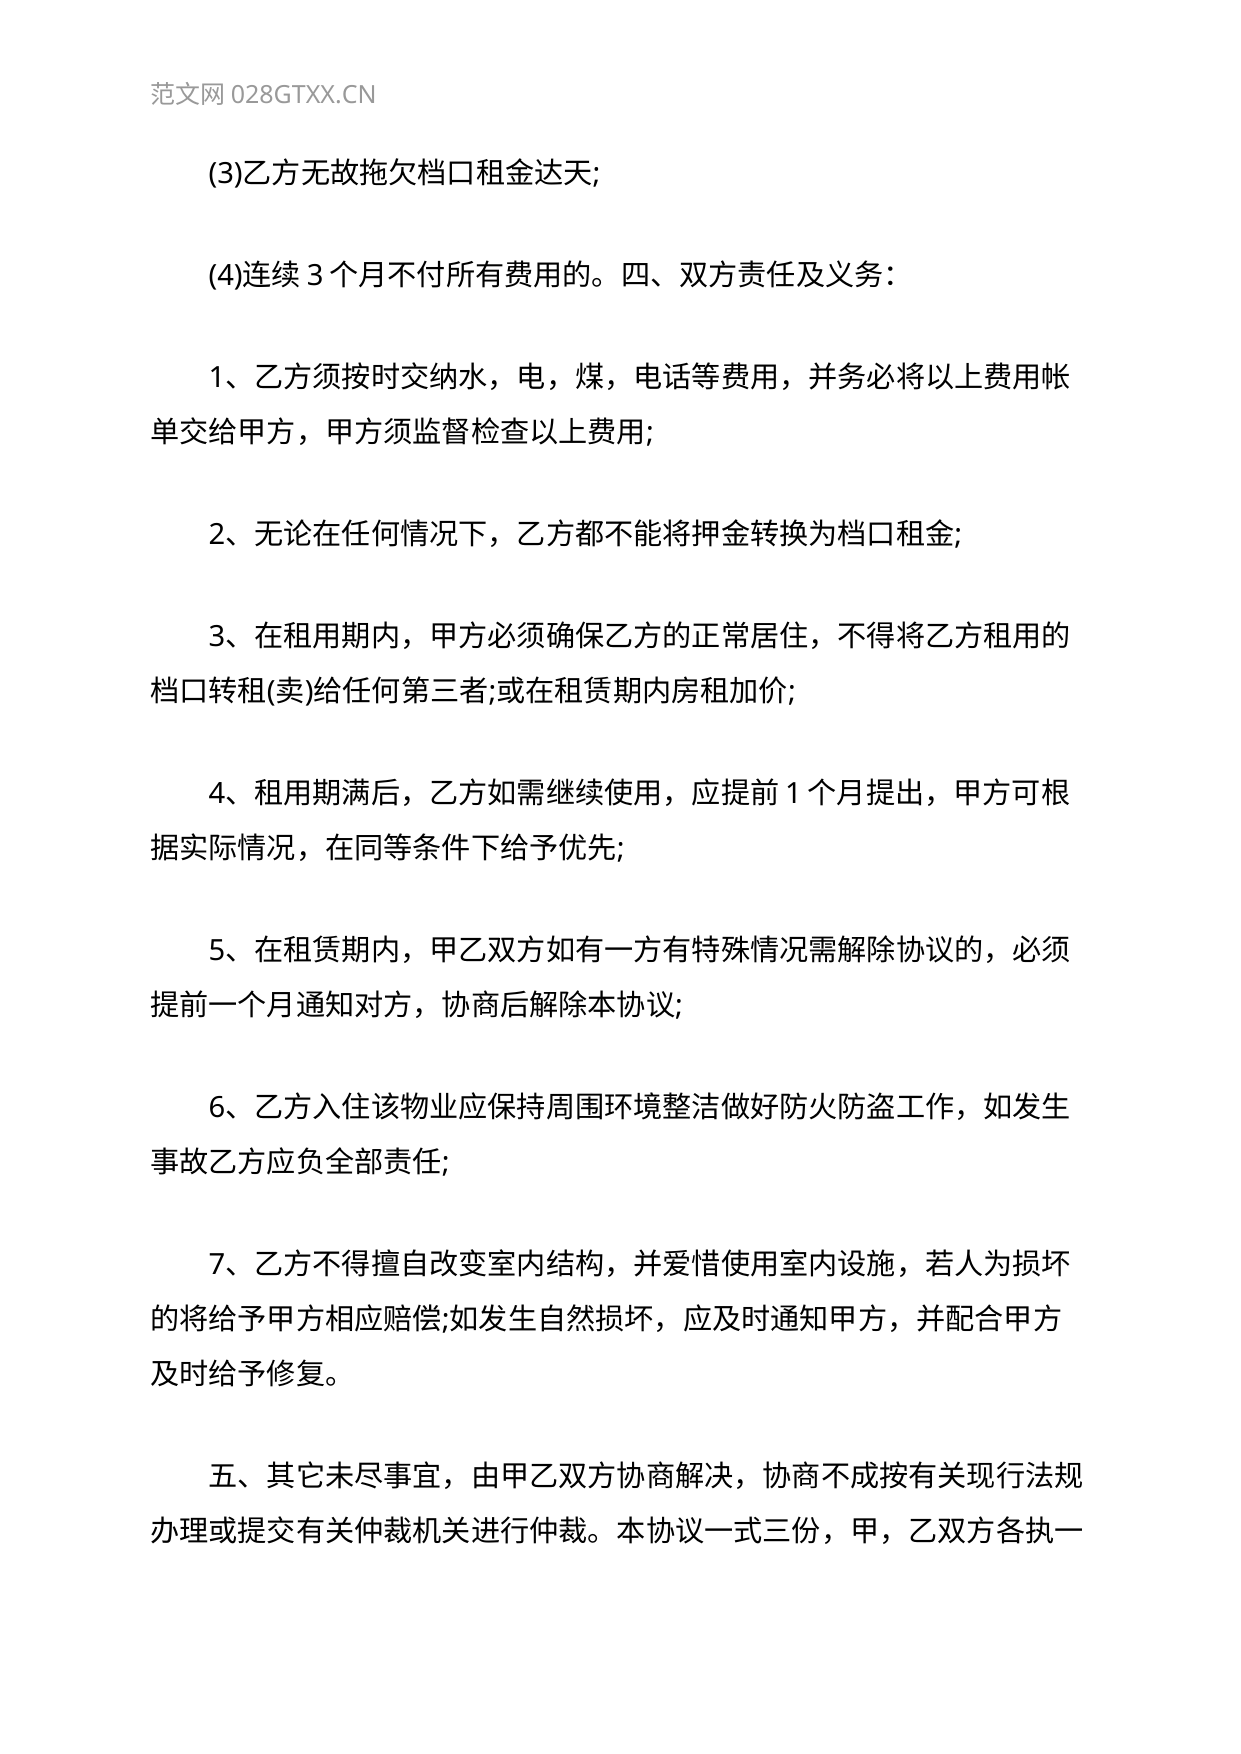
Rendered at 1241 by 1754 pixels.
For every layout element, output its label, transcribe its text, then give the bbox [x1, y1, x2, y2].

text (3)乙方无故拖欠档口租金达天; [150, 150, 1090, 192]
text 6、乙方入住该物业应保持周围环境整洁做好防火防盗工作，如发生事故乙方应负全部责任; [150, 1084, 1090, 1181]
text 1、乙方须按时交纳水，电，煤，电话等费用，并务必将以上费用帐单交给甲方，甲方须监督检查以上费用; [150, 354, 1090, 451]
text 7、乙方不得擅自改变室内结构，并爱惜使用室内设施，若人为损坏的将给予甲方相应赔偿;如发生自然损坏，应及时通知甲方，并配合甲方及时给予修复。 [150, 1241, 1090, 1393]
text 5、在租赁期内，甲乙双方如有一方有特殊情况需解除协议的，必须提前一个月通知对方，协商后解除本协议; [150, 927, 1090, 1024]
text 4、租用期满后，乙方如需继续使用，应提前1个月提出，甲方可根据实际情况，在同等条件下给予优先; [150, 770, 1090, 867]
text (4)连续3个月不付所有费用的。四、双方责任及义务： [150, 252, 1090, 294]
text 3、在租用期内，甲方必须确保乙方的正常居住，不得将乙方租用的档口转租(卖)给任何第三者;或在租赁期内房租加价; [150, 613, 1090, 710]
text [150, 1453, 1090, 1550]
text 2、无论在任何情况下，乙方都不能将押金转换为档口租金; [150, 511, 1090, 553]
